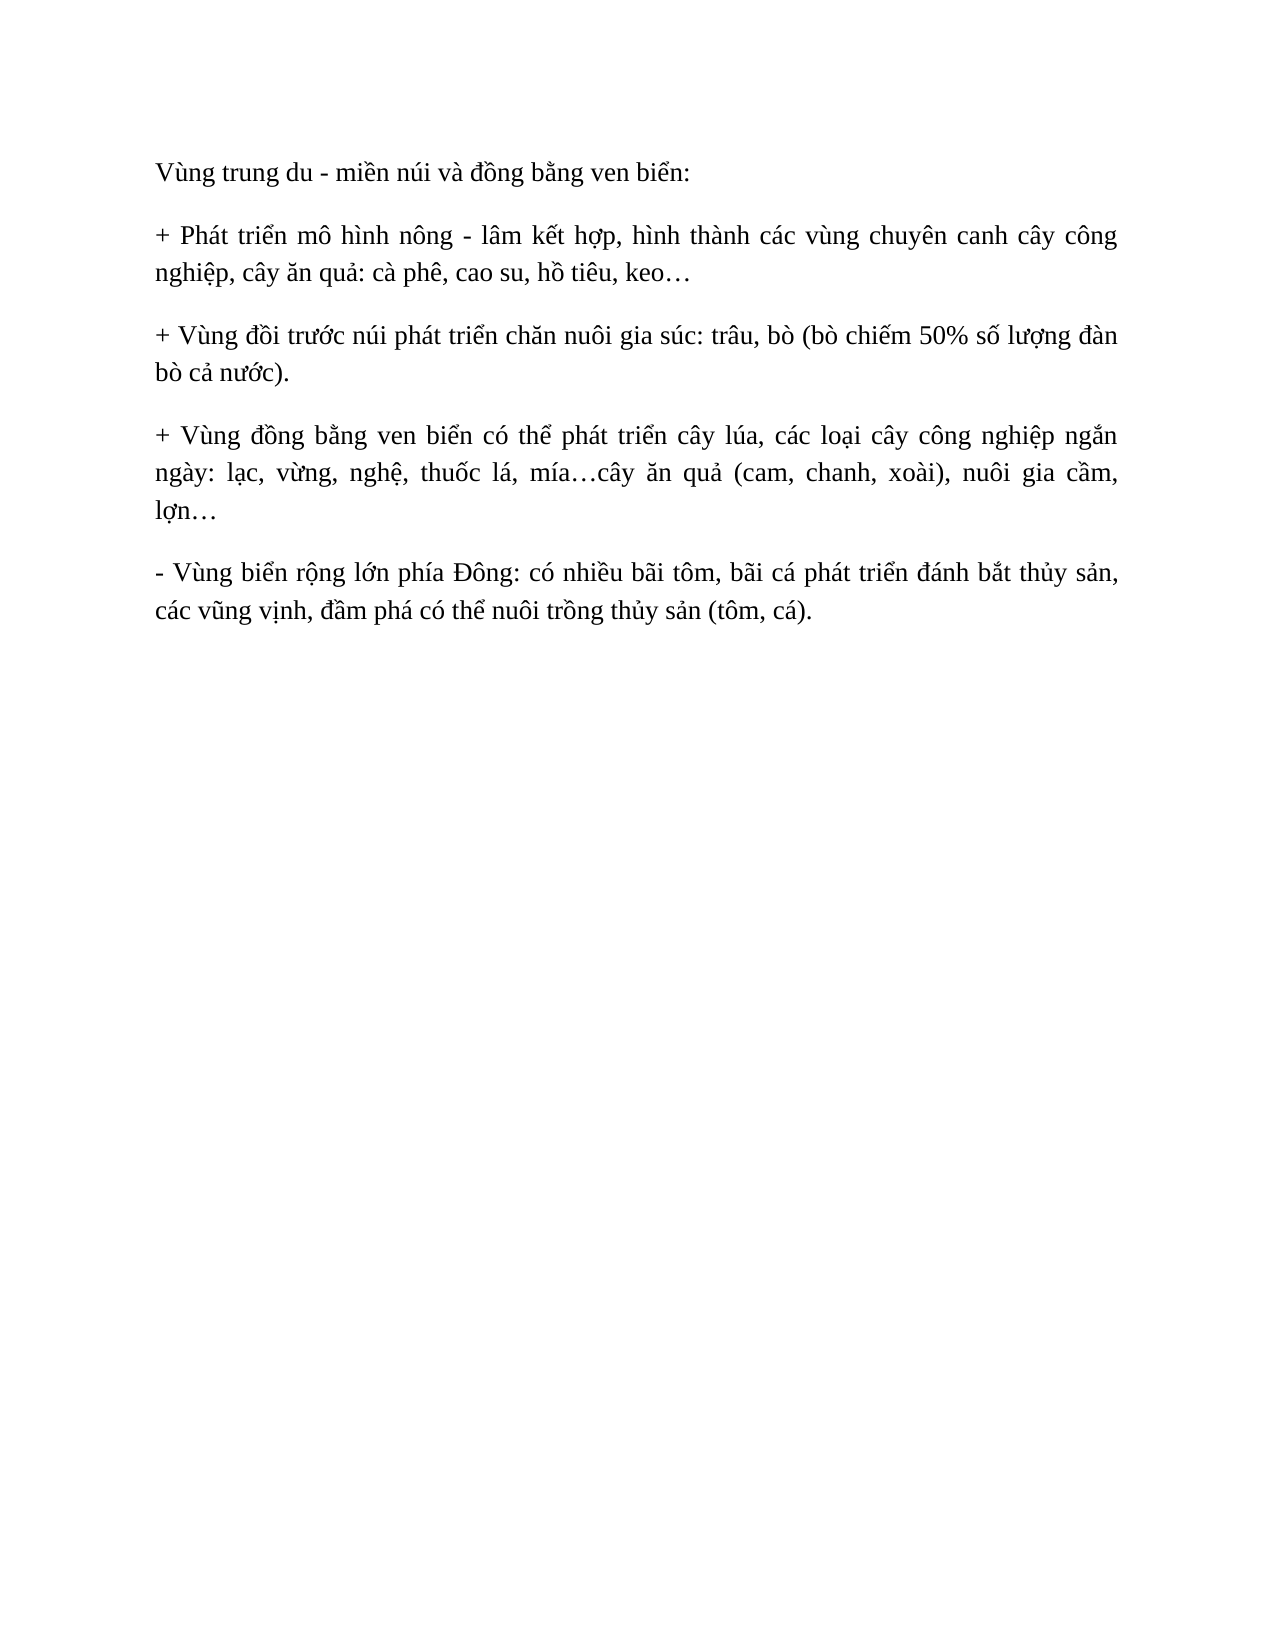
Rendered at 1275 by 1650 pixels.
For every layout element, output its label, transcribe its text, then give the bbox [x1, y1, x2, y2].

text + Vùng đồi trước núi phát triển chăn nuôi gia súc: trâu, bò (bò chiếm 50% số lượng đàn bò cả nước). [155, 312, 1120, 387]
text - Vùng biển rộng lớn phía Đông: có nhiều bãi tôm, bãi cá phát triển đánh bắt thủy sản, các vũng vịnh, đầm phá có thể nuôi trồng thủy sản (tôm, cá). [155, 550, 1120, 625]
text + Phát triển mô hình nông - lâm kết hợp, hình thành các vùng chuyên canh cây công nghiệp, cây ăn quả: cà phê, cao su, hồ tiêu, keo… [155, 212, 1120, 287]
text Vùng trung du - miền núi và đồng bằng ven biển: [155, 150, 1120, 187]
text + Vùng đồng bằng ven biển có thể phát triển cây lúa, các loại cây công nghiệp ngắn ngày: lạc, vừng, nghệ, thuốc lá, mía…cây ăn quả (cam, chanh, xoài), nuôi gia cầm, lợn… [155, 412, 1120, 525]
